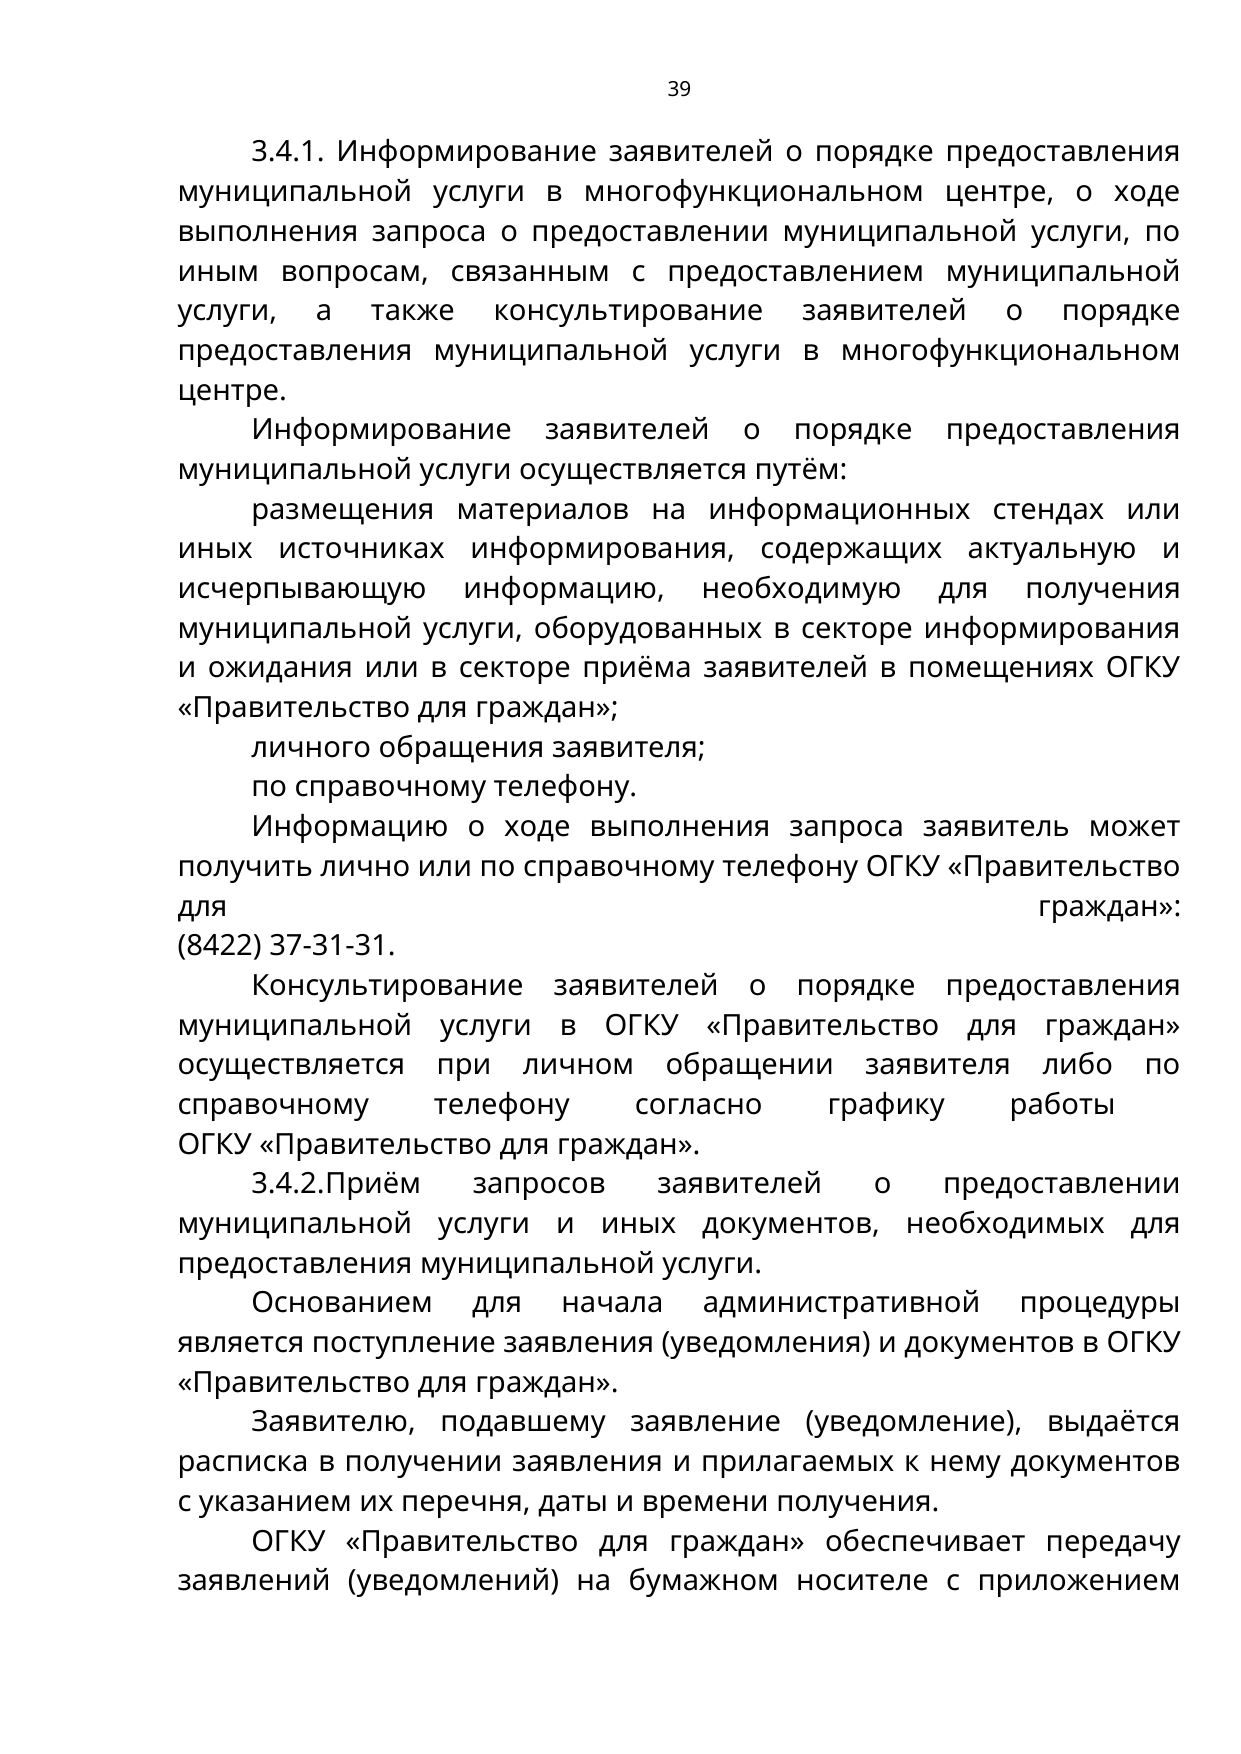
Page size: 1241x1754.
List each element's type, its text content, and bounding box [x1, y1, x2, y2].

text Консультирование заявителей о порядке предоставления муниципальной услуги в ОГКУ «Правительство для граждан» осуществляется при личном обращении заявителя либо по справочному телефону согласно графику работы ОГКУ «Правительство для граждан». [177, 964, 1181, 1163]
text Заявителю, подавшему заявление (уведомление), выдаётся расписка в получении заявления и прилагаемых к нему документов с указанием их перечня, даты и времени получения. [177, 1401, 1181, 1520]
text Информирование заявителей о порядке предоставления муниципальной услуги осуществляется путём: [177, 408, 1181, 488]
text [177, 1520, 1181, 1599]
text 3.4.2. Приём запросов заявителей о предоставлении муниципальной услуги и иных документов, необходимых для предоставления муниципальной услуги. [177, 1163, 1181, 1282]
text личного обращения заявителя; [177, 726, 1181, 766]
text размещения материалов на информационных стендах или иных источниках информирования, содержащих актуальную и исчерпывающую информацию, необходимую для получения муниципальной услуги, оборудованных в секторе информирования и ожидания или в секторе приёма заявителей в помещениях ОГКУ «Правительство для граждан»; [177, 488, 1181, 726]
text Информацию о ходе выполнения запроса заявитель может получить лично или по справочному телефону ОГКУ «Правительство для граждан»: (8422) 37-31-31. [177, 805, 1181, 964]
text 3.4.1. Информирование заявителей о порядке предоставления муниципальной услуги в многофункциональном центре, о ходе выполнения запроса о предоставлении муниципальной услуги, по иным вопросам, связанным с предоставлением муниципальной услуги, а также консультирование заявителей о порядке предоставления муниципальной услуги в многофункциональном центре. [177, 131, 1181, 408]
text по справочному телефону. [177, 766, 1181, 805]
text Основанием для начала административной процедуры является поступление заявления (уведомления) и документов в ОГКУ «Правительство для граждан». [177, 1282, 1181, 1401]
